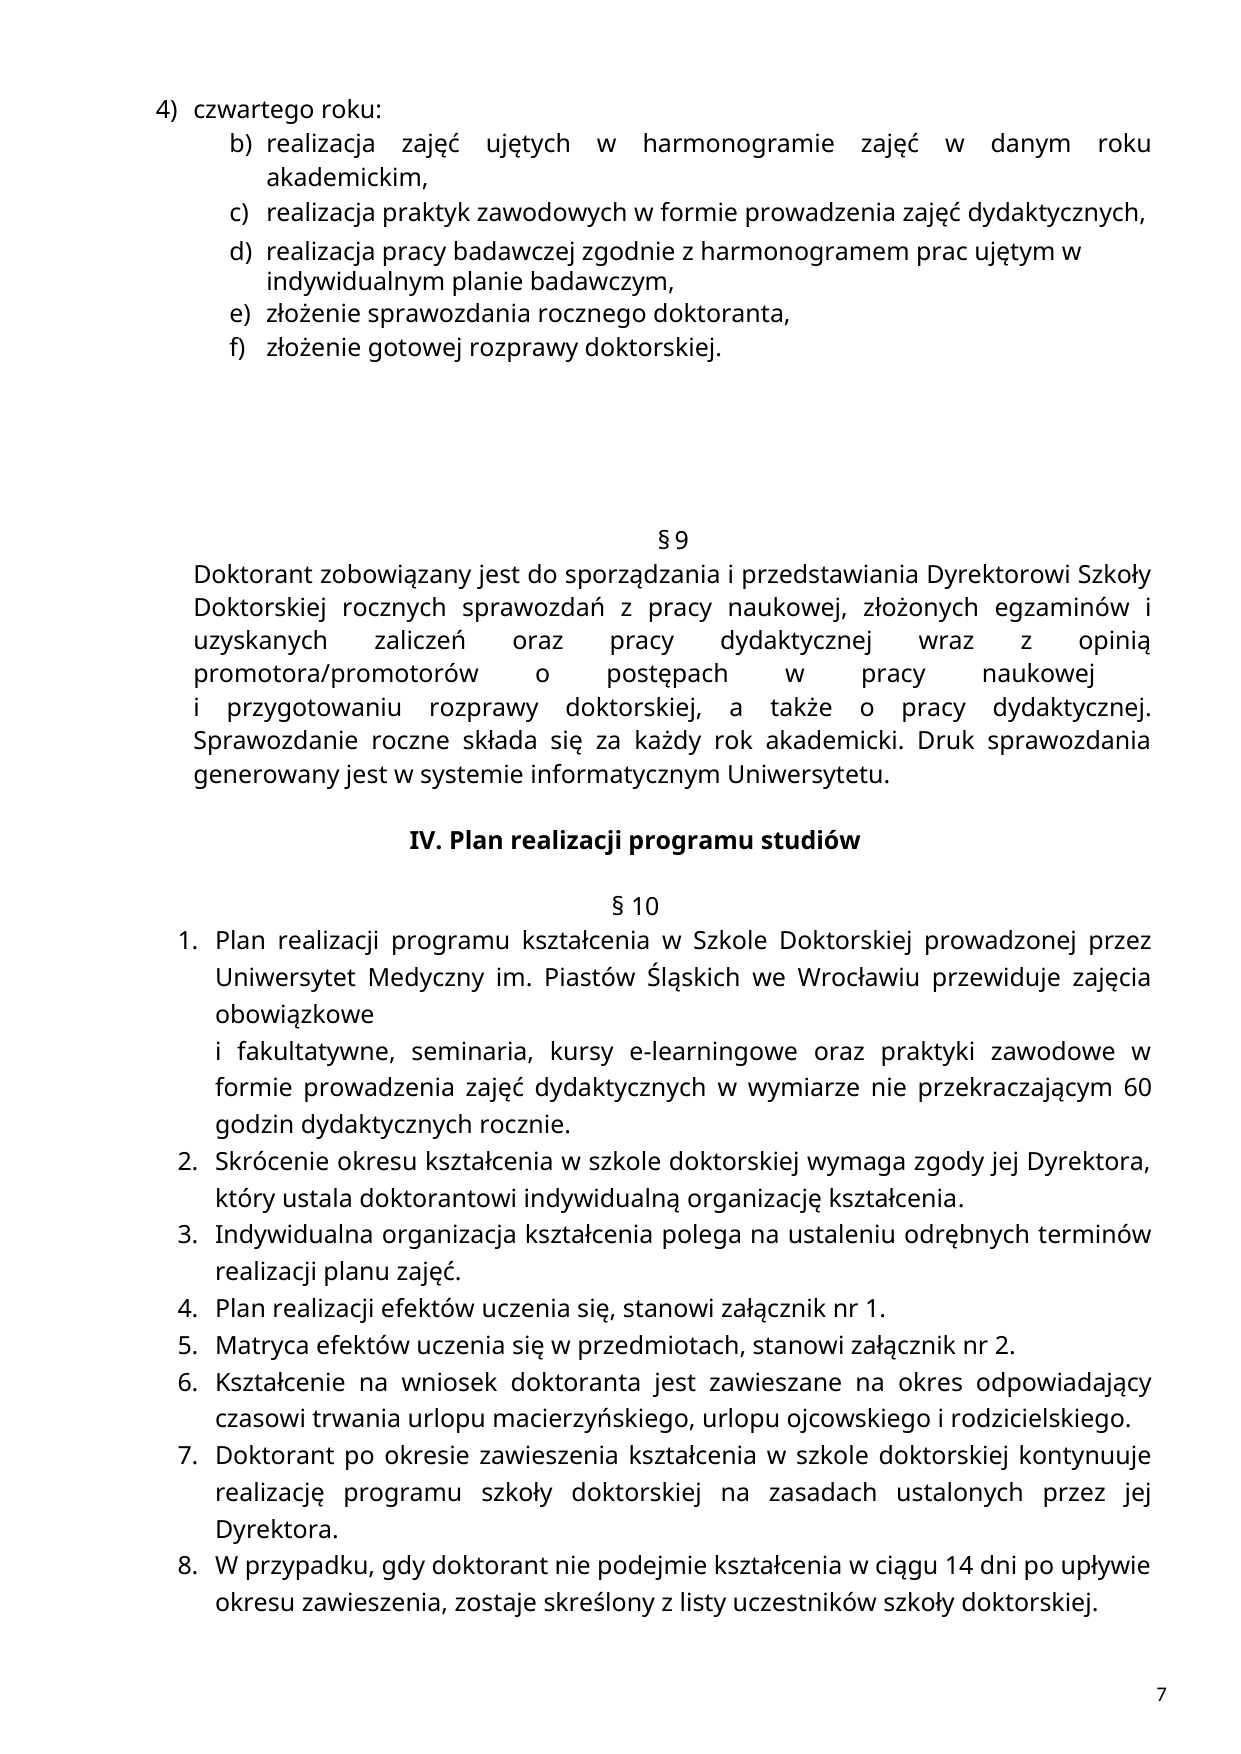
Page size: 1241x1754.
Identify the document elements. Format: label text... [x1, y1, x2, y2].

list czwartego roku: [156, 92, 1152, 126]
list W przypadku, gdy doktorant nie podejmie kształcenia w ciągu 14 dni po upływie okresu zawieszenia, zostaje skreślony z listy uczestników szkoły doktorskiej. [177, 1548, 1152, 1619]
list realizacja zajęć ujętych w harmonogramie zajęć w danym roku akademickim, [229, 126, 1152, 194]
text Doktorant zobowiązany jest do sporządzania i przedstawiania Dyrektorowi Szkoły Doktorskiej rocznych sprawozdań z pracy naukowej, złożonych egzaminów i uzyskanych zaliczeń oraz pracy dydaktycznej wraz z opinią promotora/promotorów o postępach w pracy naukowej i przygotowaniu rozprawy doktorskiej, a także o pracy dydaktycznej. Sprawozdanie roczne składa się za każdy rok akademicki. Druk sprawozdania generowany jest w systemie informatycznym Uniwersytetu. [193, 556, 1152, 790]
list Doktorant po okresie zawieszenia kształcenia w szkole doktorskiej kontynuuje realizację programu szkoły doktorskiej na zasadach ustalonych przez jej Dyrektora. [177, 1438, 1152, 1545]
list Plan realizacji programu kształcenia w Szkole Doktorskiej prowadzonej przez Uniwersytet Medyczny im. Piastów Śląskich we Wrocławiu przewiduje zajęcia obowiązkowe i fakultatywne, seminaria, kursy e-learningowe oraz praktyki zawodowe w formie prowadzenia zajęć dydaktycznych w wymiarze nie przekraczającym 60 godzin dydaktycznych rocznie. [177, 923, 1152, 1141]
list złożenie gotowej rozprawy doktorskiej. [229, 330, 1152, 364]
list Indywidualna organizacja kształcenia polega na ustaleniu odrębnych terminów realizacji planu zajęć. [177, 1217, 1152, 1288]
list Matryca efektów uczenia się w przedmiotach, stanowi załącznik nr 2. [177, 1327, 1152, 1361]
list Skrócenie okresu kształcenia w szkole doktorskiej wymaga zgody jej Dyrektora, który ustala doktorantowi indywidualną organizację kształcenia. [177, 1143, 1152, 1214]
list realizacja praktyk zawodowych w formie prowadzenia zajęć dydaktycznych, [229, 195, 1152, 229]
list Kształcenie na wniosek doktoranta jest zawieszane na okres odpowiadający czasowi trwania urlopu macierzyńskiego, urlopu ojcowskiego i rodzicielskiego. [177, 1364, 1152, 1435]
text § 10 [118, 889, 1152, 923]
list realizacja pracy badawczej zgodnie z harmonogramem prac ujętym w indywidualnym planie badawczym, [229, 235, 1152, 298]
list 9 [657, 522, 1152, 556]
list złożenie sprawozdania rocznego doktoranta, [229, 298, 1152, 329]
text IV. Plan realizacji programu studiów [118, 823, 1152, 857]
list Plan realizacji efektów uczenia się, stanowi załącznik nr 1. [177, 1291, 1152, 1325]
